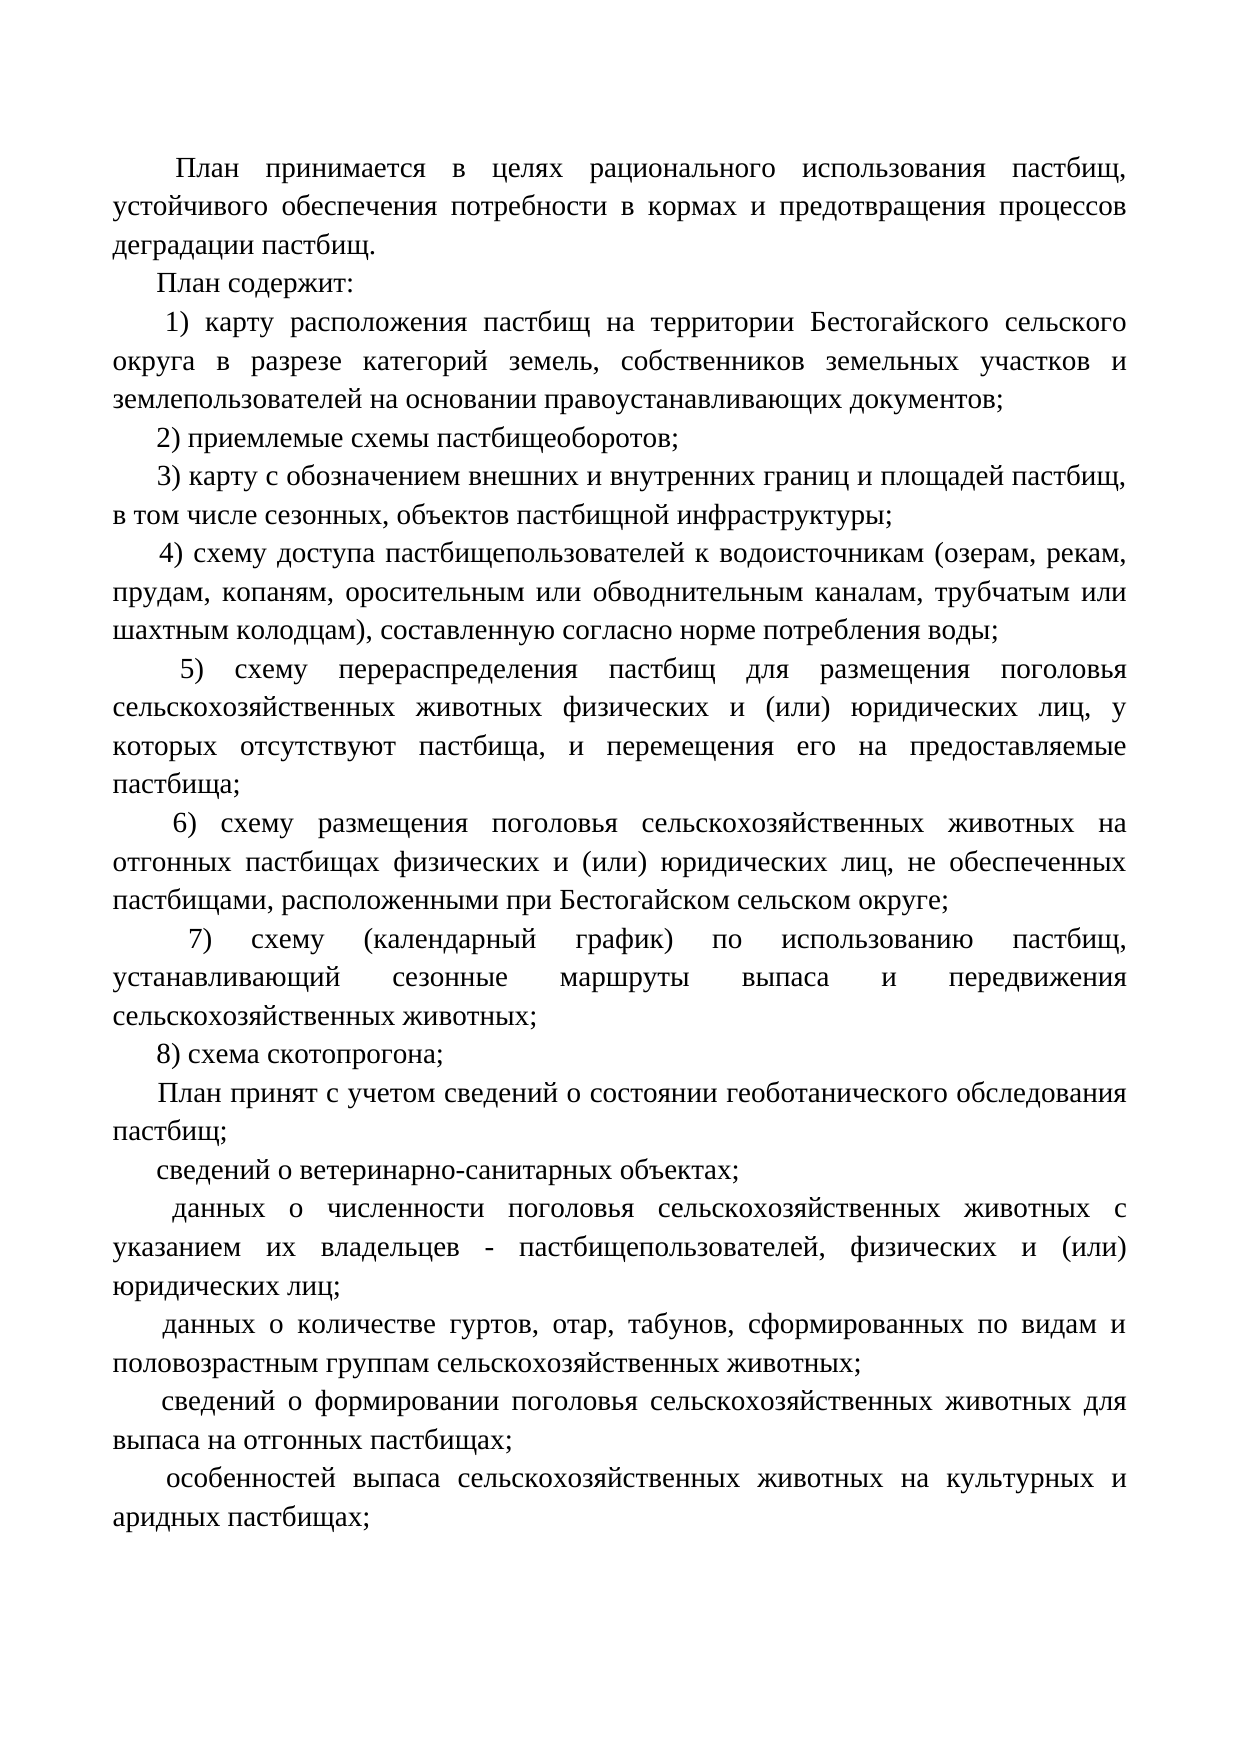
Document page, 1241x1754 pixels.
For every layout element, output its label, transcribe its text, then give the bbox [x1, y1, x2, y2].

text 8) схема скотопрогона; [112, 1036, 1128, 1070]
text План принят с учетом сведений о состоянии геоботанического обследования пастбищ; [112, 1075, 1128, 1147]
text особенностей выпаса сельскохозяйственных животных на культурных и аридных пастбищах; [112, 1460, 1128, 1532]
text 5) схему перераспределения пастбищ для размещения поголовья сельскохозяйственных животных физических и (или) юридических лиц, у которых отсутствуют пастбища, и перемещения его на предоставляемые пастбища; [112, 651, 1128, 800]
text 1) карту расположения пастбищ на территории Бестогайского сельского округа в разрезе категорий земель, собственников земельных участков и землепользователей на основании правоустанавливающих документов; [112, 304, 1128, 415]
text План принимается в целях рационального использования пастбищ, устойчивого обеспечения потребности в кормах и предотвращения процессов деградации пастбищ. [112, 150, 1128, 261]
text данных о численности поголовья сельскохозяйственных животных с указанием их владельцев - пастбищепользователей, физических и (или) юридических лиц; [112, 1191, 1128, 1301]
text данных о количестве гуртов, отар, табунов, сформированных по видам и половозрастным группам сельскохозяйственных животных; [112, 1306, 1128, 1378]
text 2) приемлемые схемы пастбищеоборотов; [112, 420, 1128, 453]
text 6) схему размещения поголовья сельскохозяйственных животных на отгонных пастбищах физических и (или) юридических лиц, не обеспеченных пастбищами, расположенными при Бестогайском сельском округе; [112, 805, 1128, 916]
text сведений о ветеринарно-санитарных объектах; [112, 1152, 1128, 1186]
text План содержит: [112, 266, 1128, 299]
text сведений о формировании поголовья сельскохозяйственных животных для выпаса на отгонных пастбищах; [112, 1383, 1128, 1455]
text 4) схему доступа пастбищепользователей к водоисточникам (озерам, рекам, прудам, копаням, оросительным или обводнительным каналам, трубчатым или шахтным колодцам), составленную согласно норме потребления воды; [112, 535, 1128, 646]
text 3) карту с обозначением внешних и внутренних границ и площадей пастбищ, в том числе сезонных, объектов пастбищной инфраструктуры; [112, 458, 1128, 530]
text 7) схему (календарный график) по использованию пастбищ, устанавливающий сезонные маршруты выпаса и передвижения сельскохозяйственных животных; [112, 921, 1128, 1031]
